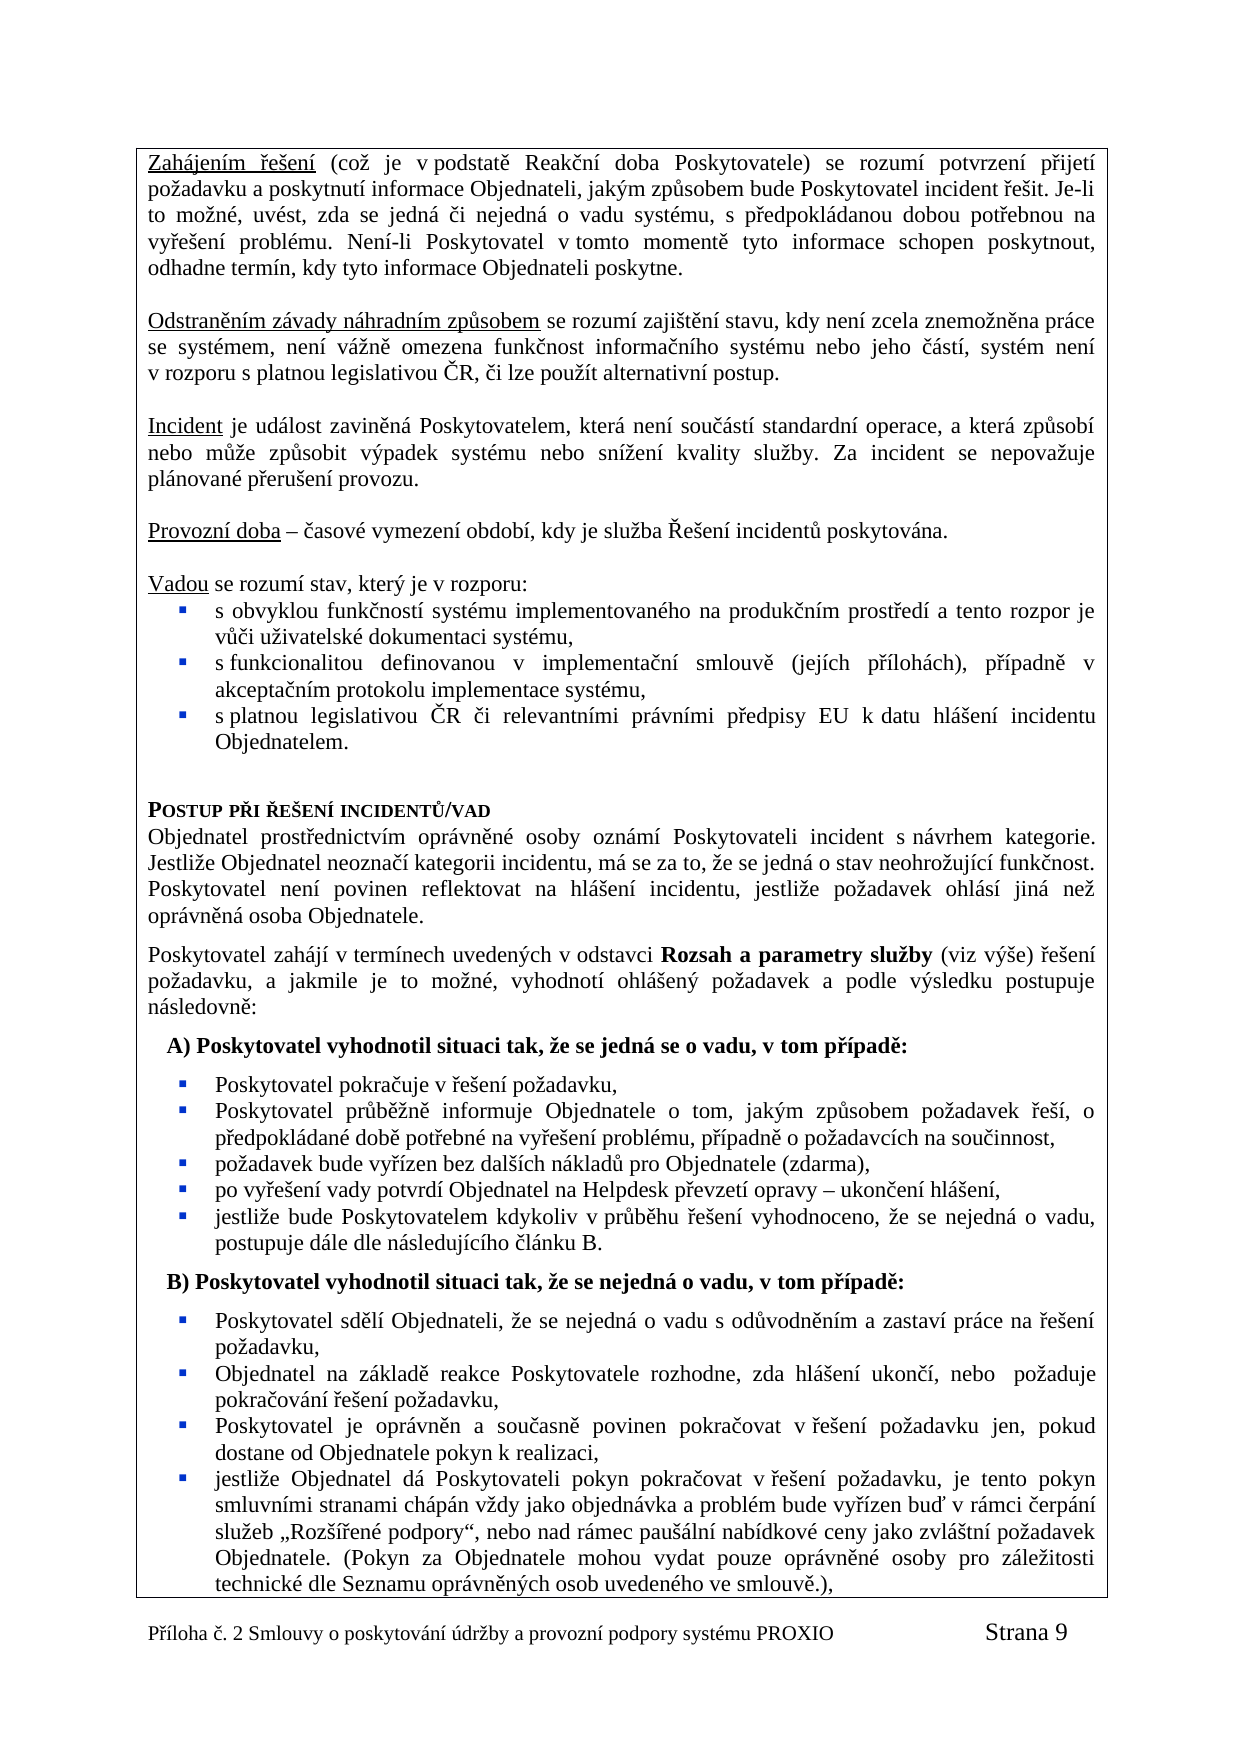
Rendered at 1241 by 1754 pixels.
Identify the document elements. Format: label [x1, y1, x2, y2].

table_cell [137, 149, 1107, 1597]
